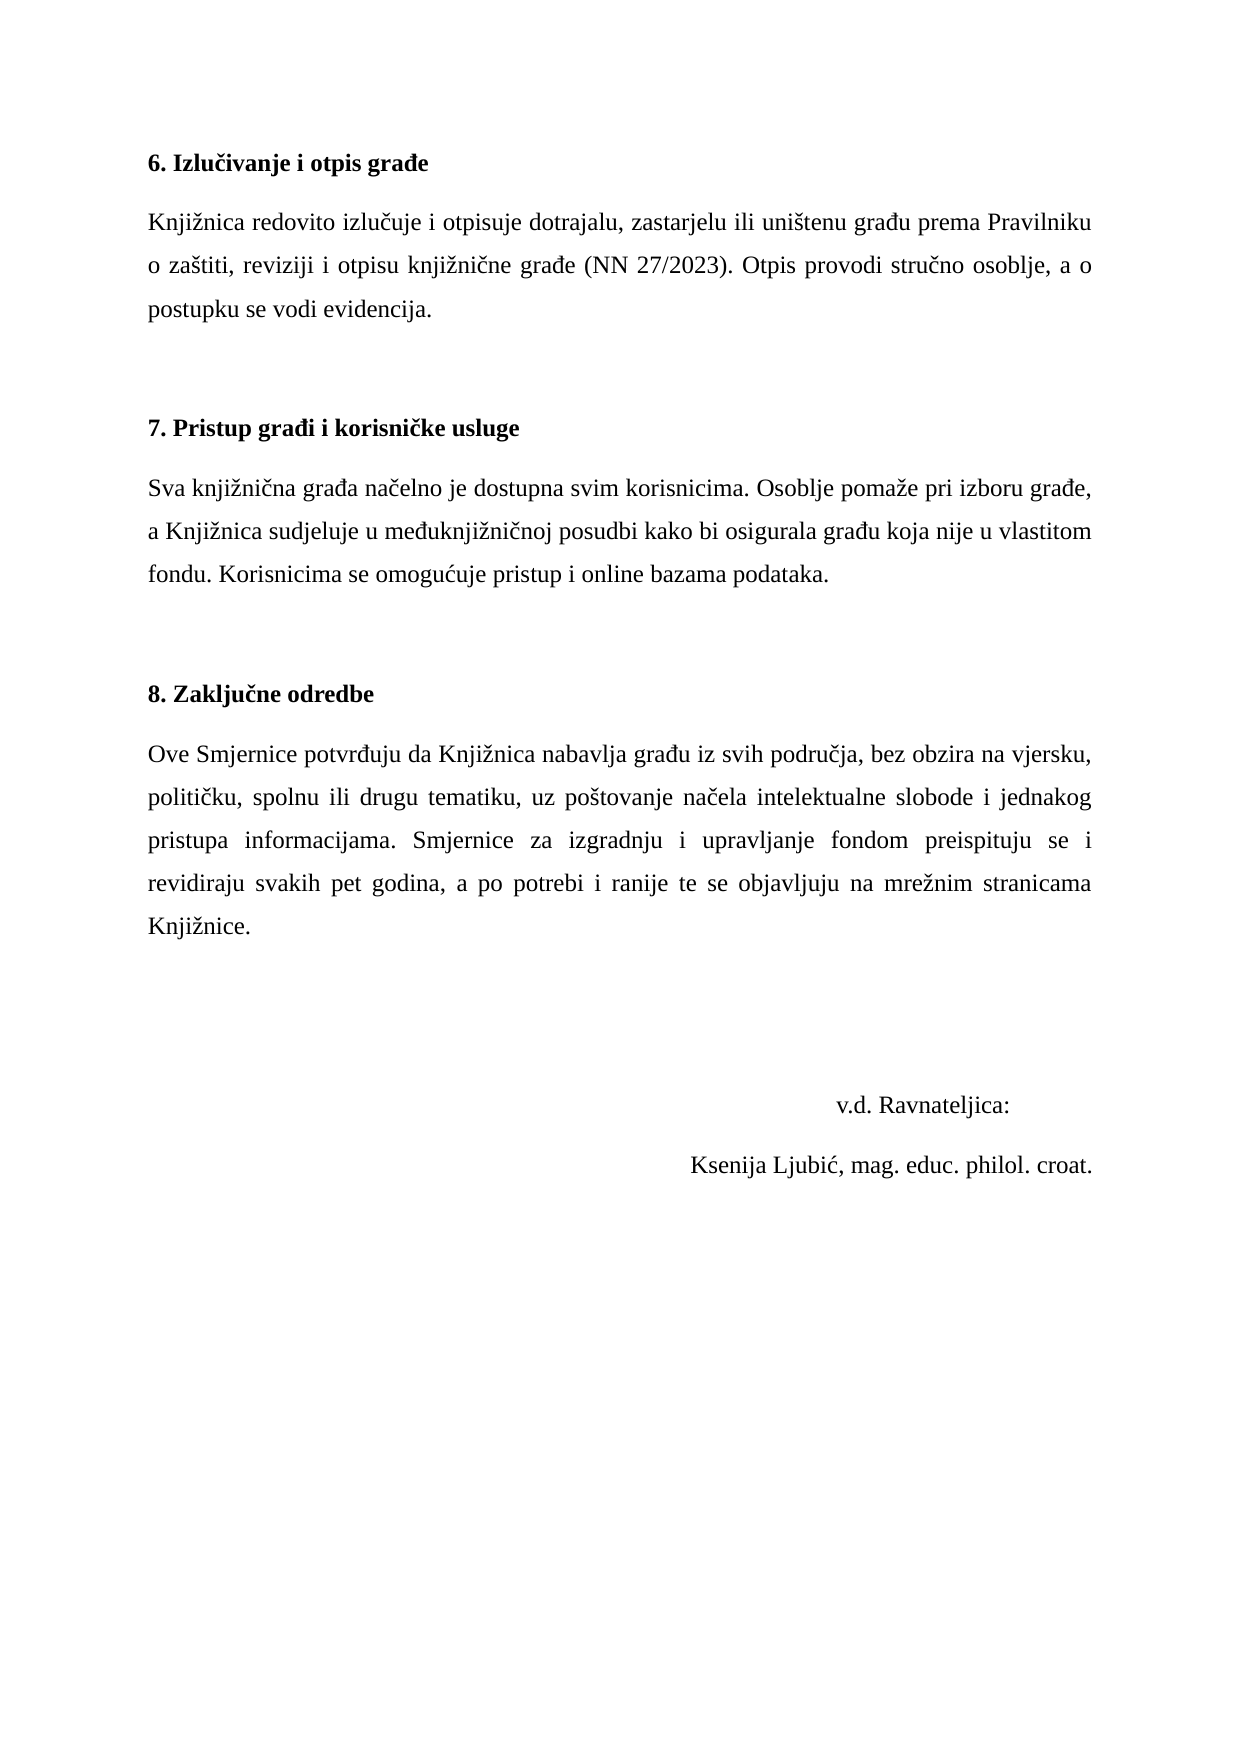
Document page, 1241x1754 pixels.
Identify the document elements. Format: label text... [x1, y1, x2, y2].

text Knjižnica redovito izlučuje i otpisuje dotrajalu, zastarjelu ili uništenu građu prema Pravilniku o zaštiti, reviziji i otpisu knjižnične građe (NN 27/2023). Otpis provodi stručno osoblje, a o postupku se vodi evidencija. [148, 207, 1093, 322]
text 6. Izlučivanje i otpis građe [148, 148, 1093, 176]
text Sva knjižnična građa načelno je dostupna svim korisnicima. Osoblje pomaže pri izboru građe, a Knjižnica sudjeluje u međuknjižničnoj posudbi kako bi osigurala građu koja nije u vlastitom fondu. Korisnicima se omogućuje pristup i online bazama podataka. [148, 473, 1093, 588]
text v.d. Ravnateljica: [148, 1091, 1093, 1119]
text 7. Pristup građi i korisničke usluge [148, 413, 1093, 442]
text Ove Smjernice potvrđuju da Knjižnica nabavlja građu iz svih područja, bez obzira na vjersku, političku, spolnu ili drugu tematiku, uz poštovanje načela intelektualne slobode i jednakog pristupa informacijama. Smjernice za izgradnju i upravljanje fondom preispituju se i revidiraju svakih pet godina, a po potrebi i ranije te se objavljuju na mrežnim stranicama Knjižnice. [148, 739, 1093, 940]
text 8. Zaključne odredbe [148, 679, 1093, 708]
text Ksenija Ljubić, mag. educ. philol. croat. [148, 1150, 1093, 1179]
